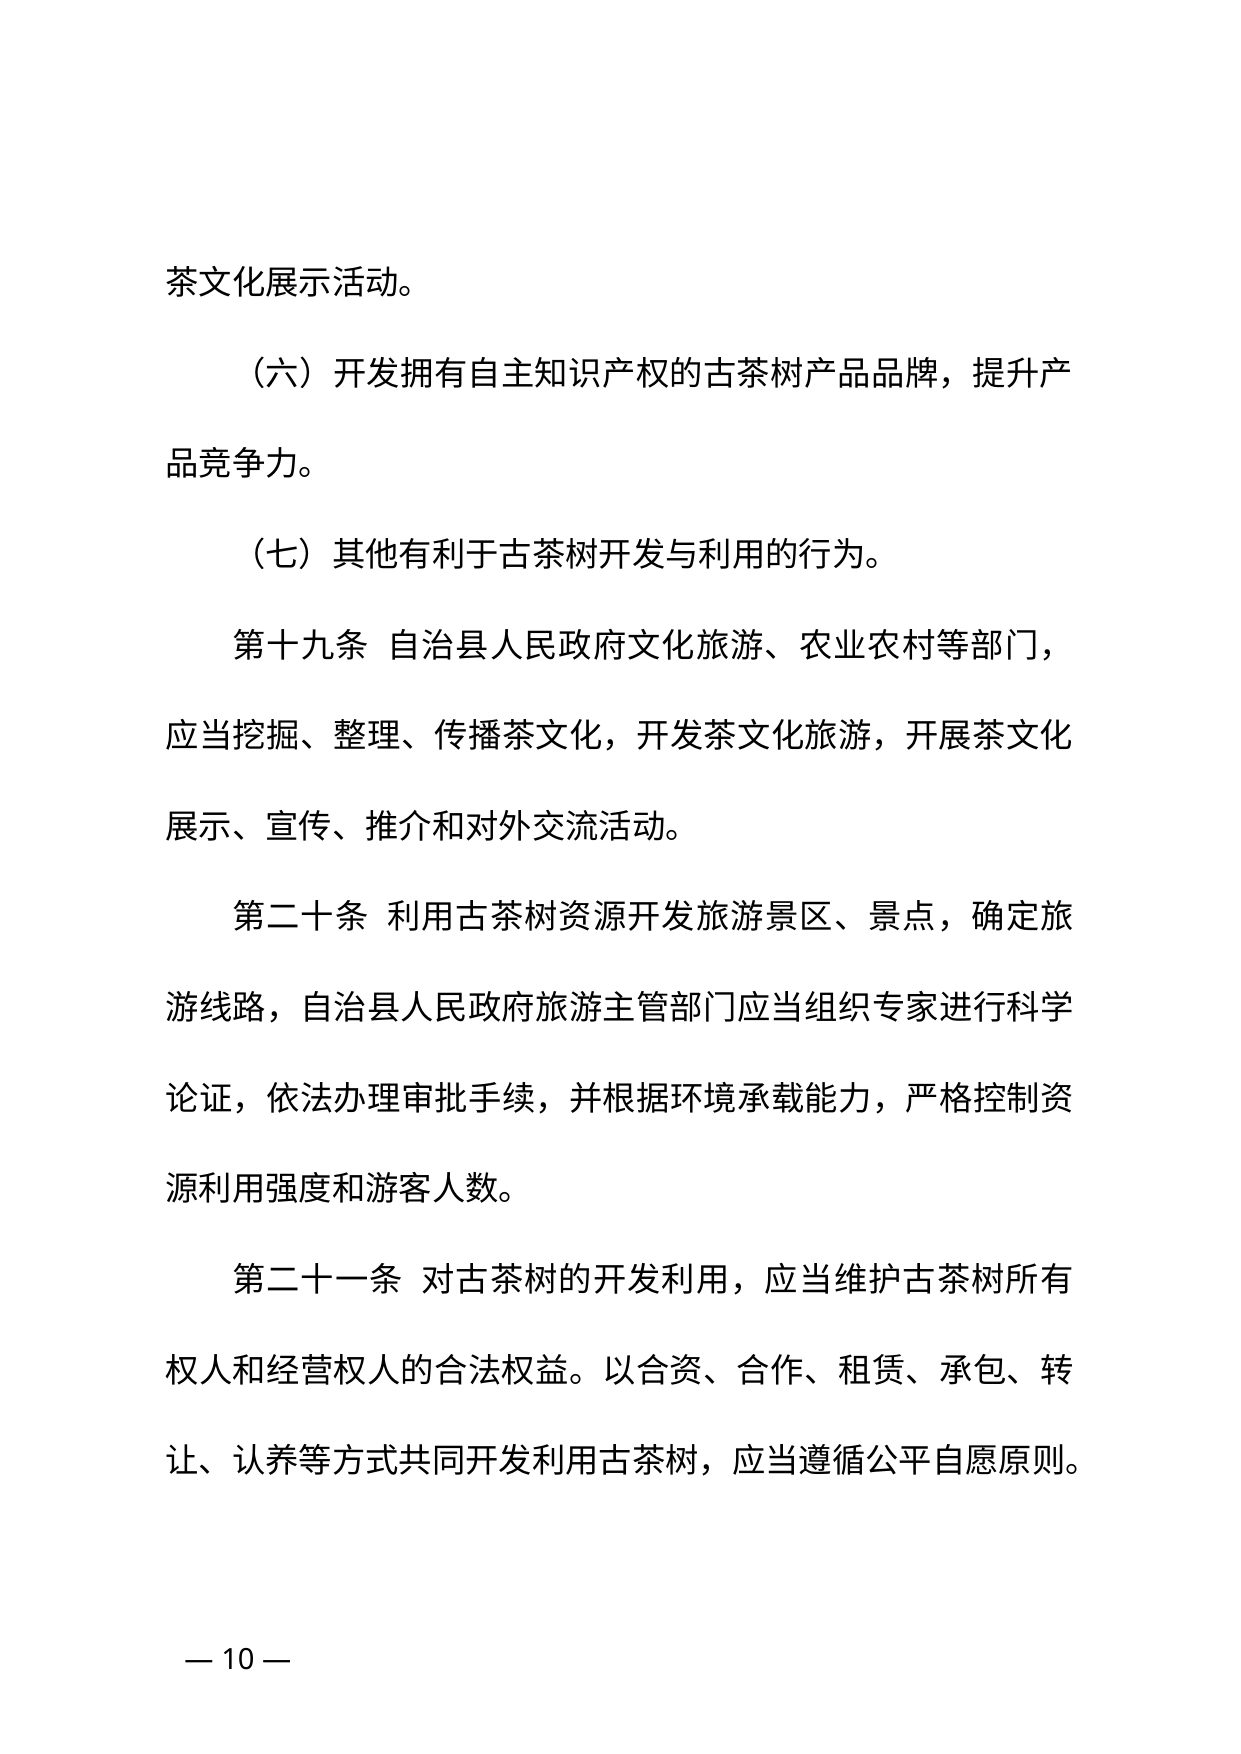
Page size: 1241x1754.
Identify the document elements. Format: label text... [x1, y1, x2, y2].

text （六）开发拥有自主知识产权的古茶树产品品牌，提升产品竞争力。 [165, 325, 1075, 507]
text （七）其他有利于古茶树开发与利用的行为。 [165, 507, 1075, 597]
text 第十九条 自治县人民政府文化旅游、农业农村等部门，应当挖掘、整理、传播茶文化，开发茶文化旅游，开展茶文化展示、宣传、推介和对外交流活动。 [165, 597, 1075, 869]
text 第二十条 利用古茶树资源开发旅游景区、景点，确定旅游线路，自治县人民政府旅游主管部门应当组织专家进行科学论证，依法办理审批手续，并根据环境承载能力，严格控制资源利用强度和游客人数。 [165, 869, 1075, 1232]
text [165, 235, 1075, 325]
text 第二十一条 对古茶树的开发利用，应当维护古茶树所有权人和经营权人的合法权益。以合资、合作、租赁、承包、转让、认养等方式共同开发利用古茶树，应当遵循公平自愿原则。 [165, 1232, 1075, 1503]
